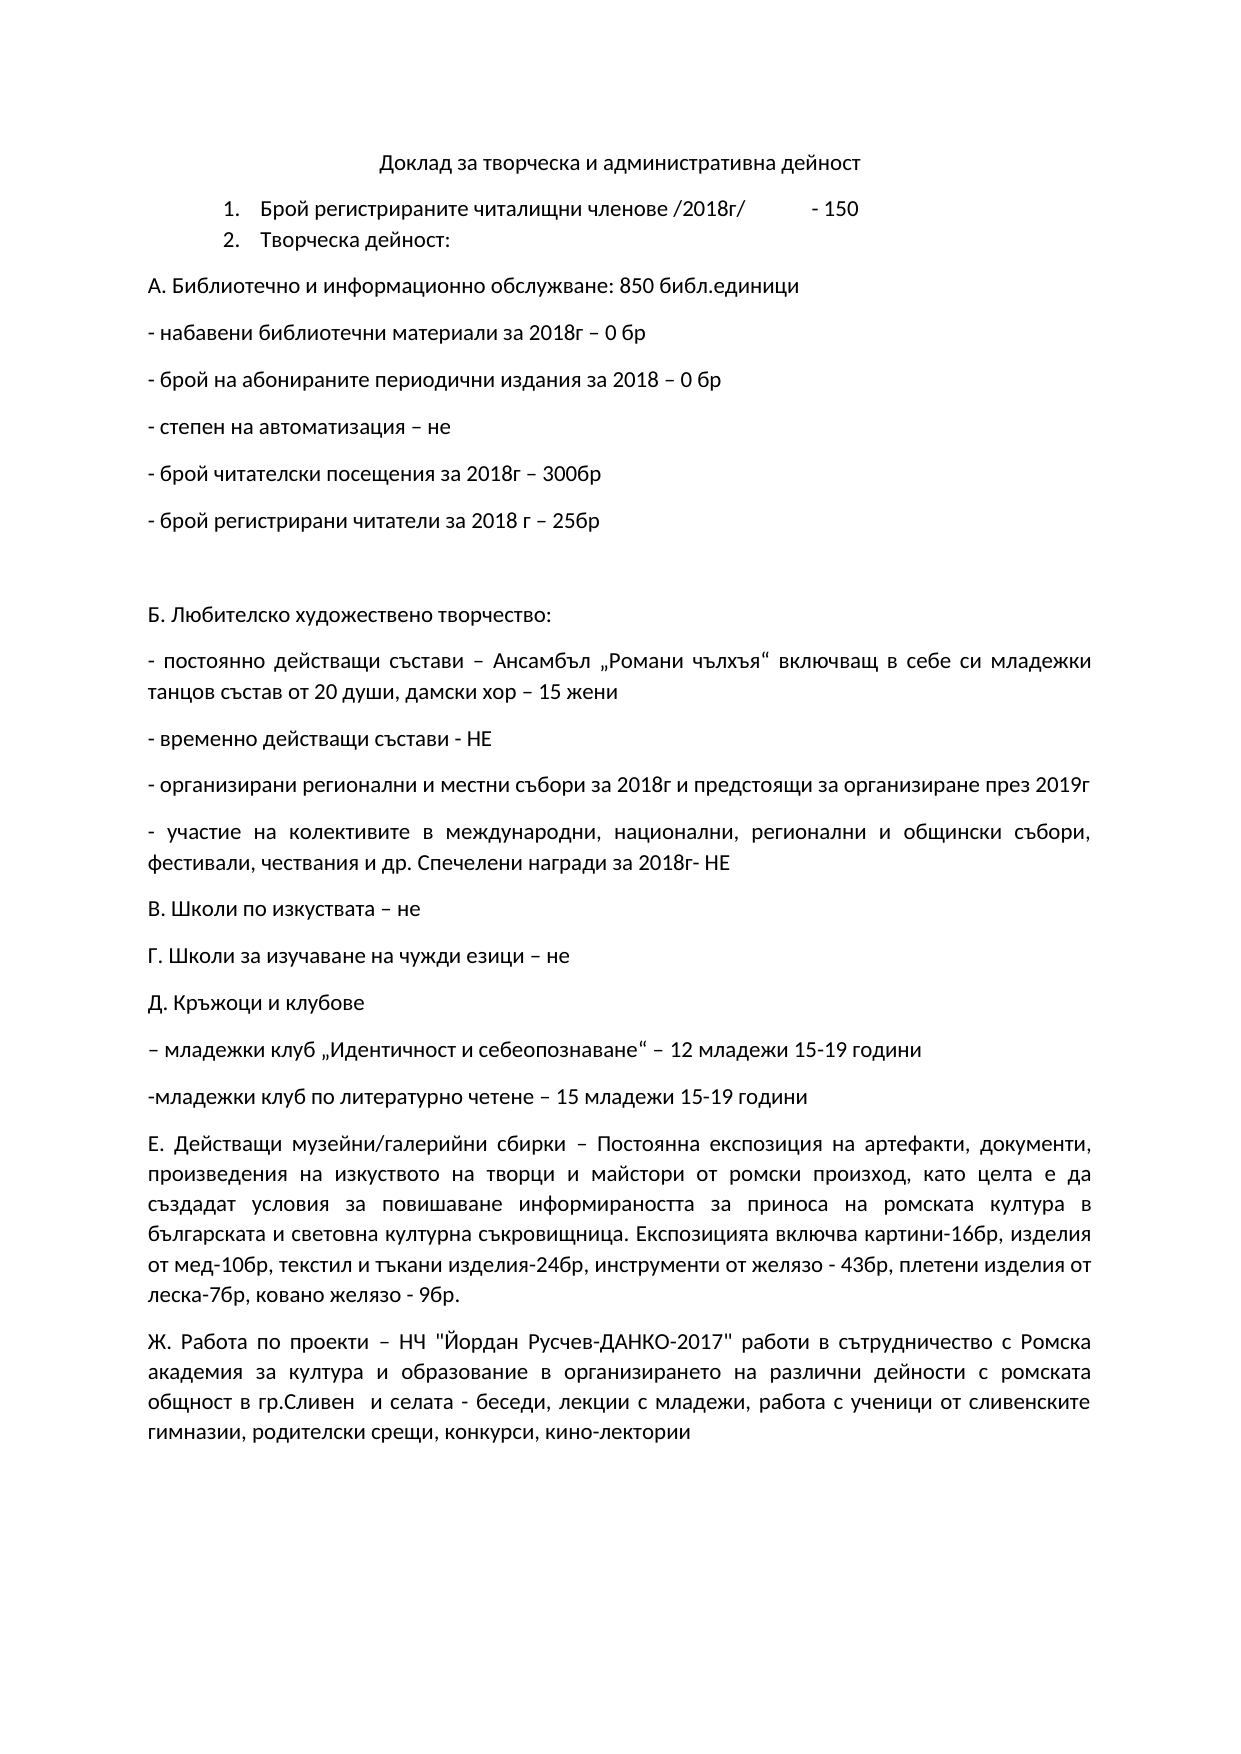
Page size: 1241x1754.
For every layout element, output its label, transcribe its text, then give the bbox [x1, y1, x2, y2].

text Г. Школи за изучаване на чужди езици – не [148, 941, 1093, 969]
text - степен на автоматизация – не [148, 412, 1093, 440]
text - организирани регионални и местни събори за 2018г и предстоящи за организиране през 2019г [148, 771, 1093, 798]
text - набавени библиотечни материали за 2018г – 0 бр [148, 318, 1093, 346]
text В. Школи по изкуствата – не [148, 894, 1093, 922]
text -младежки клуб по литературно четене – 15 младежи 15-19 години [148, 1082, 1093, 1110]
text Доклад за творческа и административна дейност [148, 148, 1093, 176]
text А. Библиотечно и информационно обслужване: 850 библ.единици [148, 272, 1093, 299]
text Б. Любителско художествено творчество: [148, 600, 1093, 628]
text – младежки клуб „Идентичност и себеопознаване“ – 12 младежи 15-19 години [148, 1035, 1093, 1063]
text Е. Действащи музейни/галерийни сбирки – Постоянна експозиция на артефакти, документи, произведения на изкуството на творци и майстори от ромски произход, като целта е да създадат условия за повишаване информираността за приноса на ромската култура в българската и световна културна съкровищница. Експозицията включва картини-16бр, изделия от мед-10бр, текстил и тъкани изделия-24бр, инструменти от желязо - 43бр, плетени изделия от леска-7бр, ковано желязо - 9бр. [148, 1129, 1093, 1308]
text - брой читателски посещения за 2018г – 300бр [148, 459, 1093, 487]
list Брой регистрираните читалищни членове /2018г/ - 150 [223, 194, 1093, 222]
text Ж. Работа по проекти – НЧ "Йордан Русчев-ДАНКО-2017" работи в сътрудничество с Ромска академия за култура и образование в организирането на различни дейности с ромската общност в гр.Сливен и селата - беседи, лекции с младежи, работа с ученици от сливенските гимназии, родителски срещи, конкурси, кино-лектории [148, 1327, 1093, 1445]
text - временно действащи състави - НЕ [148, 724, 1093, 752]
text - участие на колективите в международни, национални, регионални и общински събори, фестивали, чествания и др. Спечелени награди за 2018г- НЕ [148, 817, 1093, 876]
text Д. Кръжоци и клубове [148, 988, 1093, 1016]
text - постоянно действащи състави – Ансамбъл „Романи чълхъя“ включващ в себе си младежки танцов състав от 20 души, дамски хор – 15 жени [148, 647, 1093, 705]
text - брой на абонираните периодични издания за 2018 – 0 бр [148, 365, 1093, 393]
list Творческа дейност: [223, 225, 1093, 253]
text - брой регистрирани читатели за 2018 г – 25бр [148, 506, 1093, 534]
